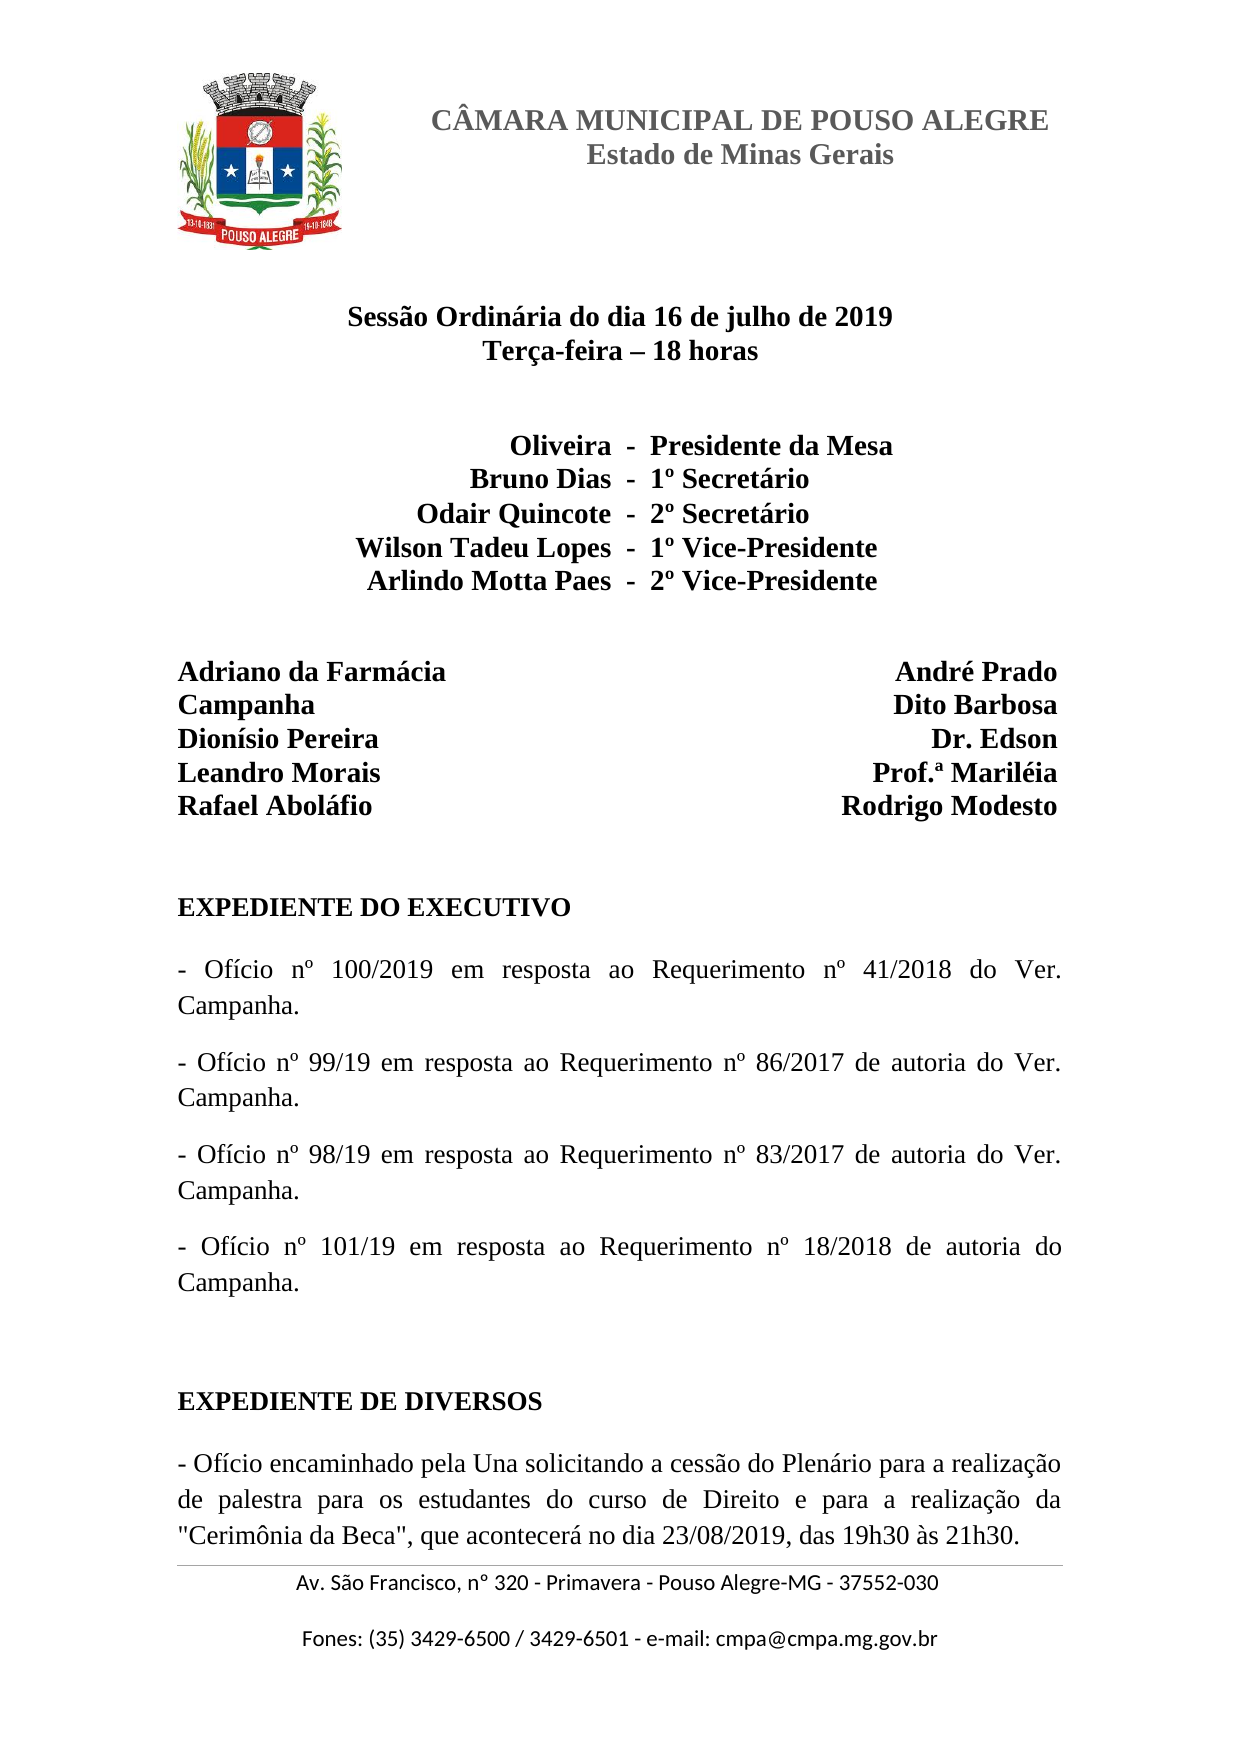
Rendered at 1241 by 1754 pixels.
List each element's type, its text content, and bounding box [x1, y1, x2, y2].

table_cell Campanha [170, 688, 617, 721]
table_cell - 1º Secretário [619, 462, 1067, 496]
text EXPEDIENTE DO EXECUTIVO [177, 891, 1063, 922]
table_cell Prof.ª Mariléia [617, 755, 1065, 788]
table_cell Rodrigo Modesto [617, 789, 1065, 822]
text - Ofício nº 100/2019 em resposta ao Requerimento nº 41/2018 do Ver. Campanha. [177, 953, 1063, 1020]
table_header - Presidente da Mesa [619, 428, 1067, 462]
table_cell - 2º Secretário [619, 496, 1067, 530]
text Sessão Ordinária do dia 16 de julho de 2019 [177, 299, 1063, 333]
table_cell Odair Quincote [170, 496, 618, 530]
table_cell - 1º Vice-Presidente [619, 530, 1067, 563]
table_cell Wilson Tadeu Lopes [170, 530, 618, 563]
text - Ofício nº 98/19 em resposta ao Requerimento nº 83/2017 de autoria do Ver. Campanha. [177, 1138, 1063, 1205]
table_cell Rafael Aboláfio [170, 789, 617, 822]
table_cell Dr. Edson [617, 721, 1065, 755]
table_cell Dito Barbosa [617, 688, 1065, 721]
text - Ofício nº 101/19 em resposta ao Requerimento nº 18/2018 de autoria do Campanha. [177, 1230, 1063, 1297]
text - Ofício nº 99/19 em resposta ao Requerimento nº 86/2017 de autoria do Ver. Campanha. [177, 1046, 1063, 1113]
table_header André Prado [617, 654, 1065, 687]
picture [177, 73, 342, 250]
text - Ofício encaminhado pela Una solicitando a cessão do Plenário para a realização de palestra para os estudantes do curso de Direito e para a realização da "Cerimônia da Beca", que acontecerá no dia 23/08/2019, das 19h30 às 21h30. [177, 1447, 1063, 1550]
table_cell Dionísio Pereira [170, 721, 617, 755]
text EXPEDIENTE DE DIVERSOS [177, 1385, 1063, 1416]
table_cell Arlindo Motta Paes [170, 563, 618, 598]
table_header Adriano da Farmácia [170, 654, 617, 687]
table_cell Bruno Dias [170, 462, 618, 496]
text Terça-feira – 18 horas [177, 333, 1063, 366]
table_cell - 2º Vice-Presidente [619, 563, 1067, 598]
table_header Oliveira [170, 428, 618, 462]
table_cell Leandro Morais [170, 755, 617, 788]
